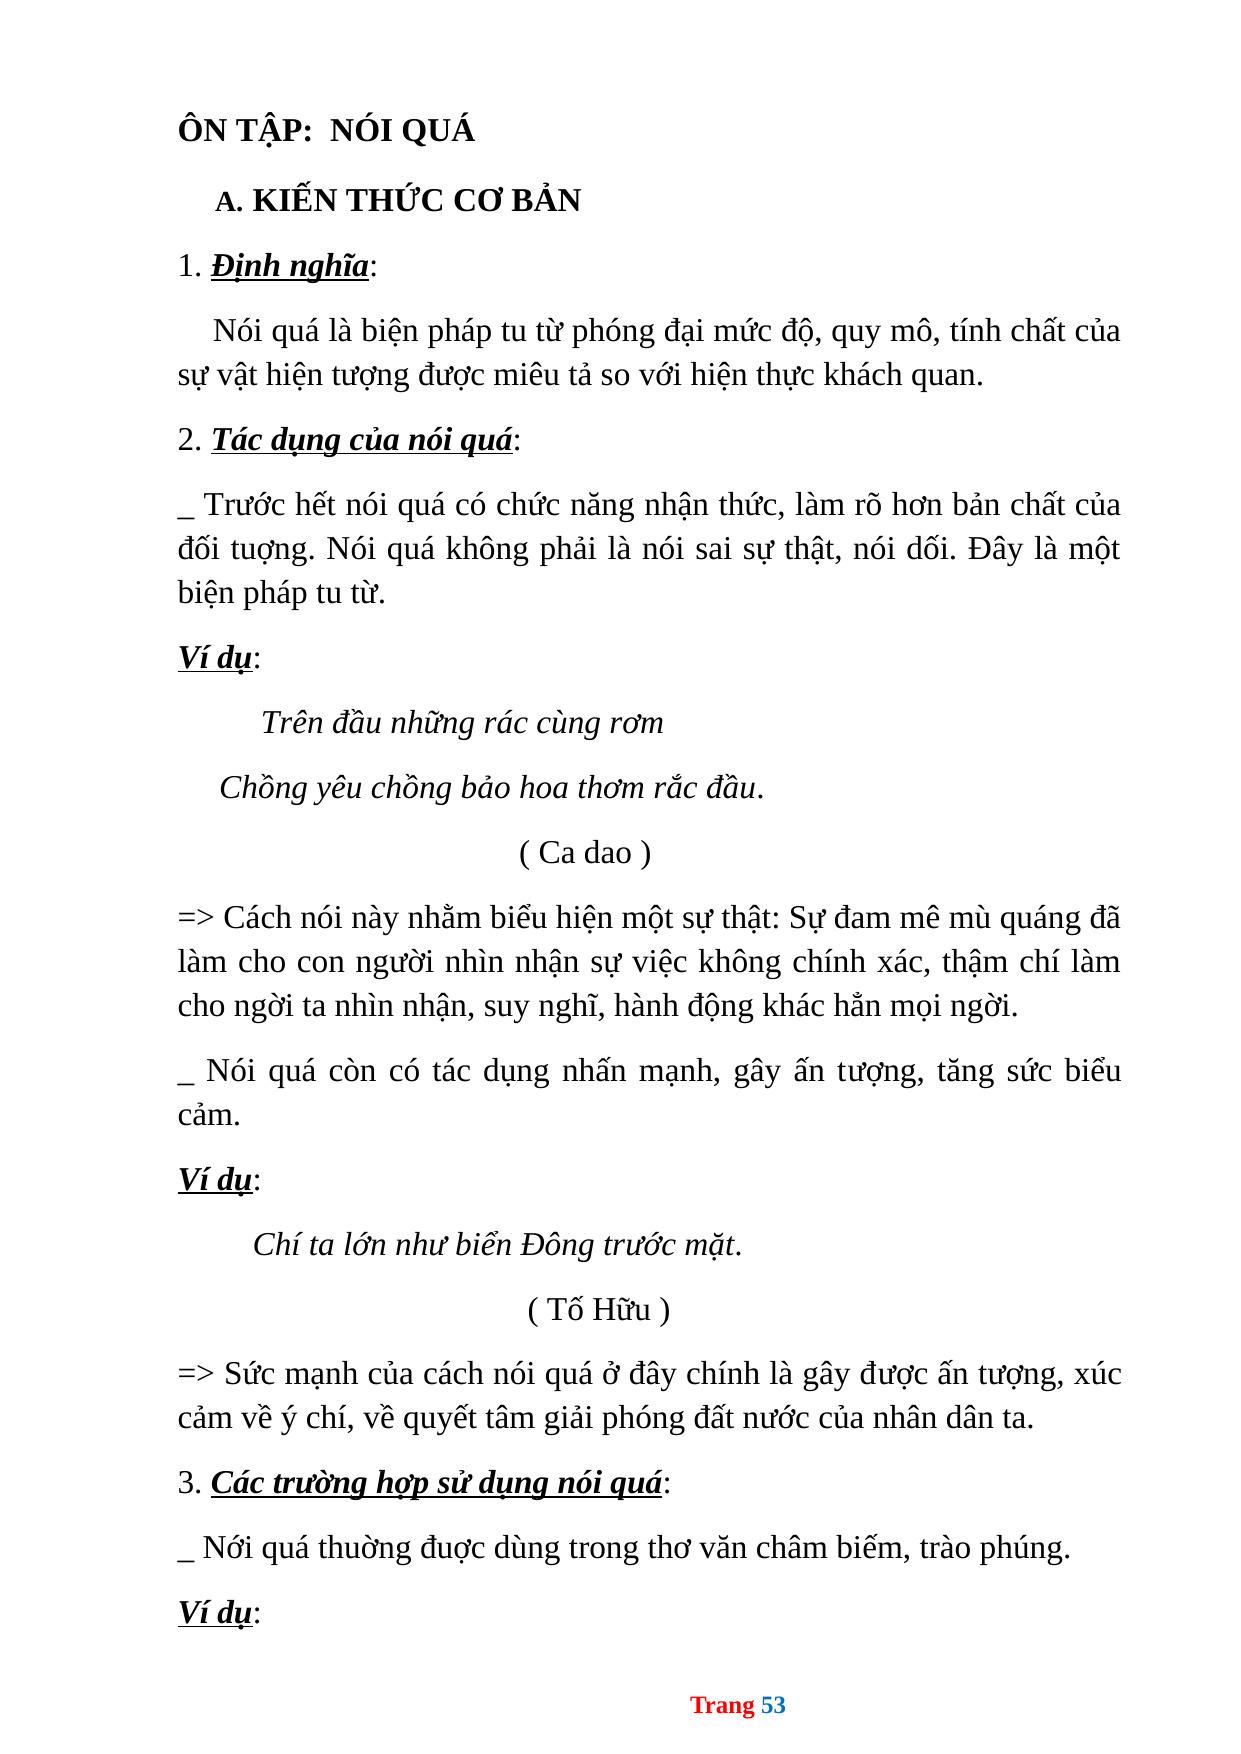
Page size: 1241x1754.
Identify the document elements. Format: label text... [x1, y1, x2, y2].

text ( Ca dao ) [177, 832, 1122, 870]
text _ Nới quá thuờng đuợc dùng trong thơ văn châm biếm, trào phúng. [177, 1527, 1122, 1566]
text Trên đầu những rác cùng rơm [177, 702, 1122, 741]
text => Sức mạnh của cách nói quá ở đây chính là gây được ấn tượng, xúc cảm về ý chí, về quyết tâm giải phóng đất nước của nhân dân ta. [177, 1354, 1122, 1436]
text 3. Các trường hợp sử dụng nói quá: [177, 1463, 1122, 1501]
text Ví dụ: [177, 1592, 1122, 1631]
text _ Trước hết nói quá có chức năng nhận thức, làm rõ hơn bản chất của đối tuợng. Nói quá không phải là nói sai sự thật, nói dối. Đây là một biện pháp tu từ. [177, 484, 1122, 611]
text ( Tố Hữu ) [177, 1289, 1122, 1327]
text Chồng yêu chồng bảo hoa thơm rắc đầu. [177, 767, 1122, 806]
text 1. Định nghĩa: [177, 246, 1122, 284]
text Nói quá là biện pháp tu từ phóng đại mức độ, quy mô, tính chất của sự vật hiện tượng được miêu tả so với hiện thực khách quan. [177, 311, 1122, 393]
text Ví dụ: [177, 1159, 1122, 1197]
text _ Nói quá còn có tác dụng nhấn mạnh, gây ấn tượng, tăng sức biểu cảm. [177, 1050, 1122, 1132]
text ÔN TẬP: NÓI QUÁ [177, 110, 1122, 148]
text Chí ta lớn như biển Đông trước mặt. [177, 1224, 1122, 1262]
list KIẾN THỨC CƠ BẢN [215, 181, 1122, 219]
text Ví dụ: [177, 637, 1122, 676]
text => Cách nói này nhằm biểu hiện một sự thật: Sự đam mê mù quáng đã làm cho con người nhìn nhận sự việc không chính xác, thậm chí làm cho ngời ta nhìn nhận, suy nghĩ, hành động khác hẳn mọi ngời. [177, 897, 1122, 1023]
text 2. Tác dụng của nói quá: [177, 419, 1122, 458]
